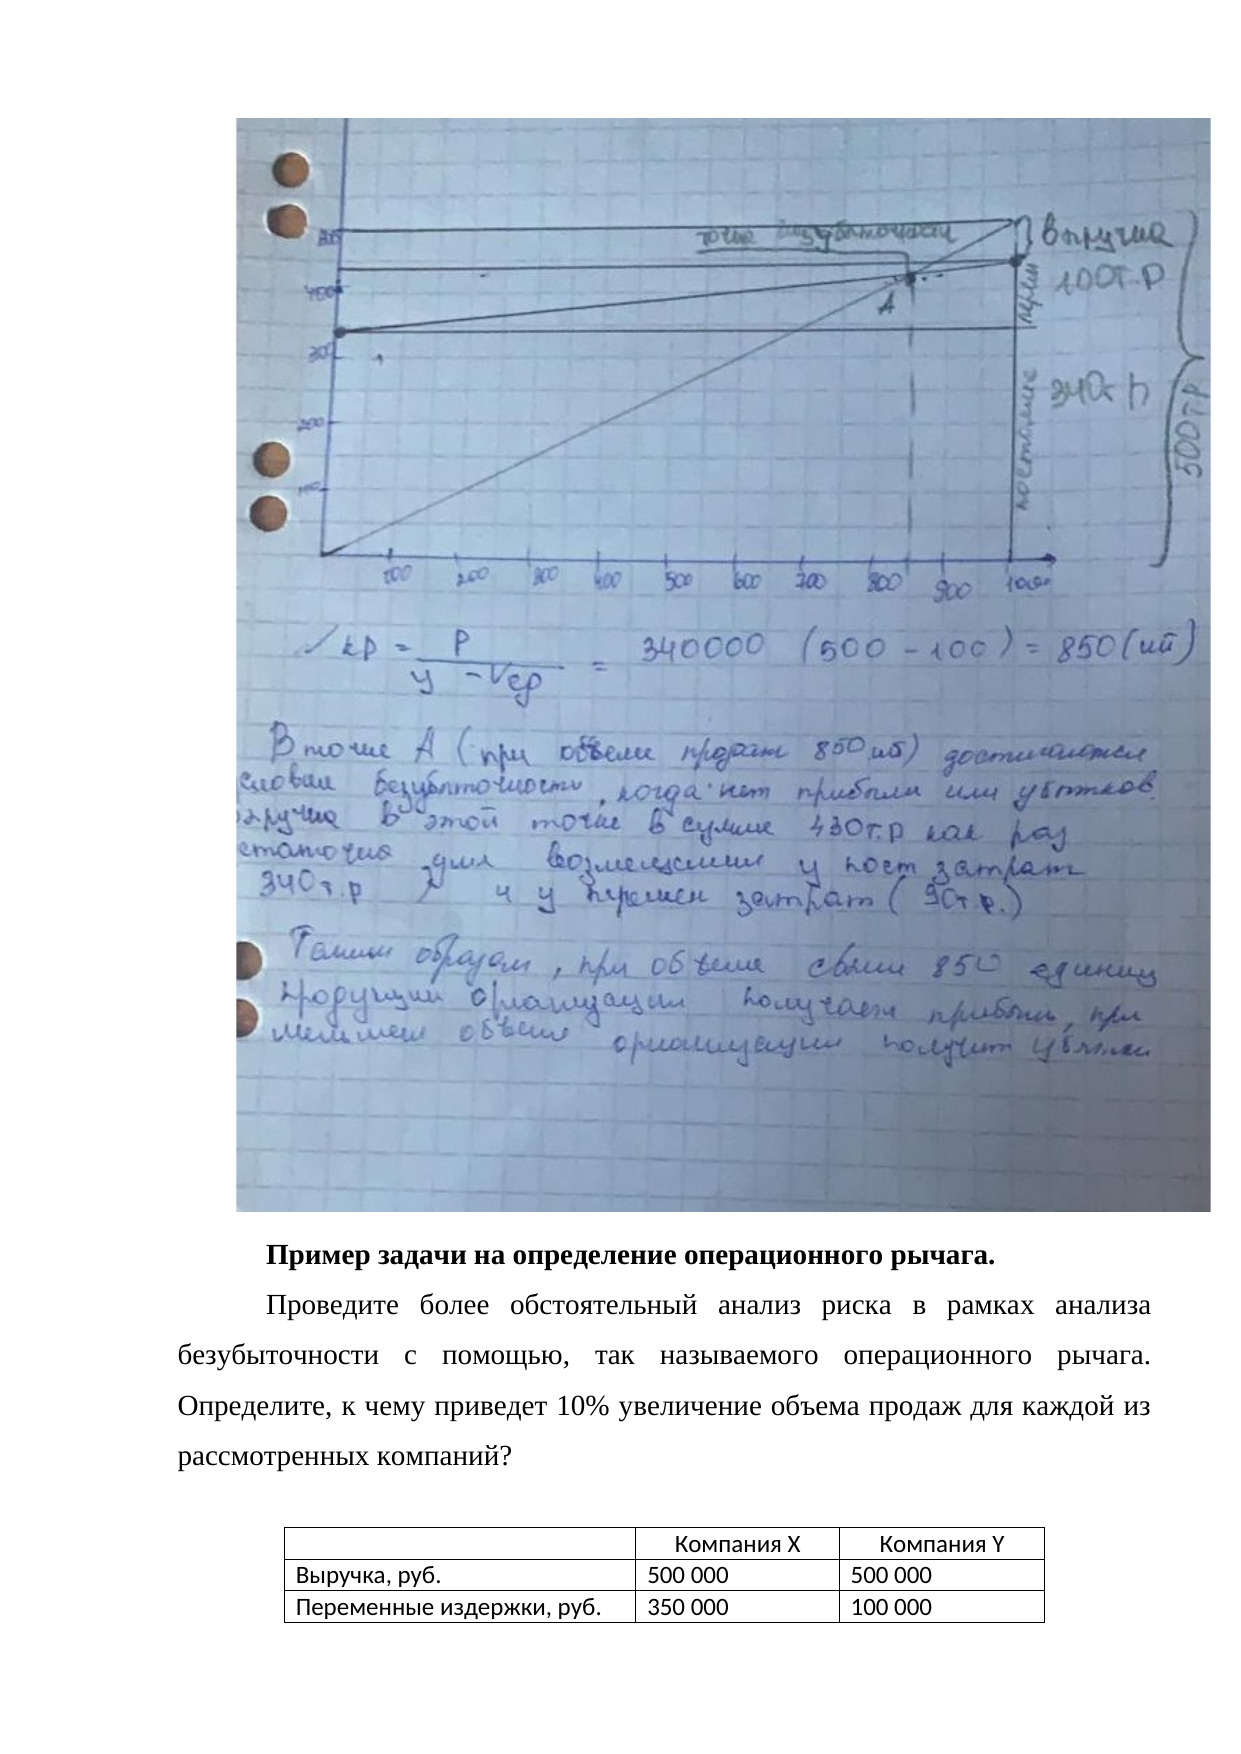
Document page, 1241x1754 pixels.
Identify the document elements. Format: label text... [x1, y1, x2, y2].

table_cell 500 000 [840, 1560, 1044, 1590]
table_cell 500 000 [636, 1560, 839, 1590]
table_header Компания Y [840, 1528, 1044, 1558]
table_cell Переменные издержки, руб. [285, 1591, 635, 1622]
table_header [285, 1528, 635, 1558]
picture [236, 118, 1211, 1212]
table_cell 350 000 [636, 1591, 839, 1622]
text Проведите более обстоятельный анализ риска в рамках анализа безубыточности с помощью, так называемого операционного рычага. Определите, к чему приведет 10% увеличение объема продаж для каждой из рассмотренных компаний? [177, 1287, 1152, 1472]
table_cell Выручка, руб. [285, 1560, 635, 1590]
table_cell 100 000 [840, 1591, 1044, 1622]
table_header Компания X [636, 1528, 839, 1558]
text Пример задачи на определение операционного рычага. [177, 1237, 1152, 1270]
